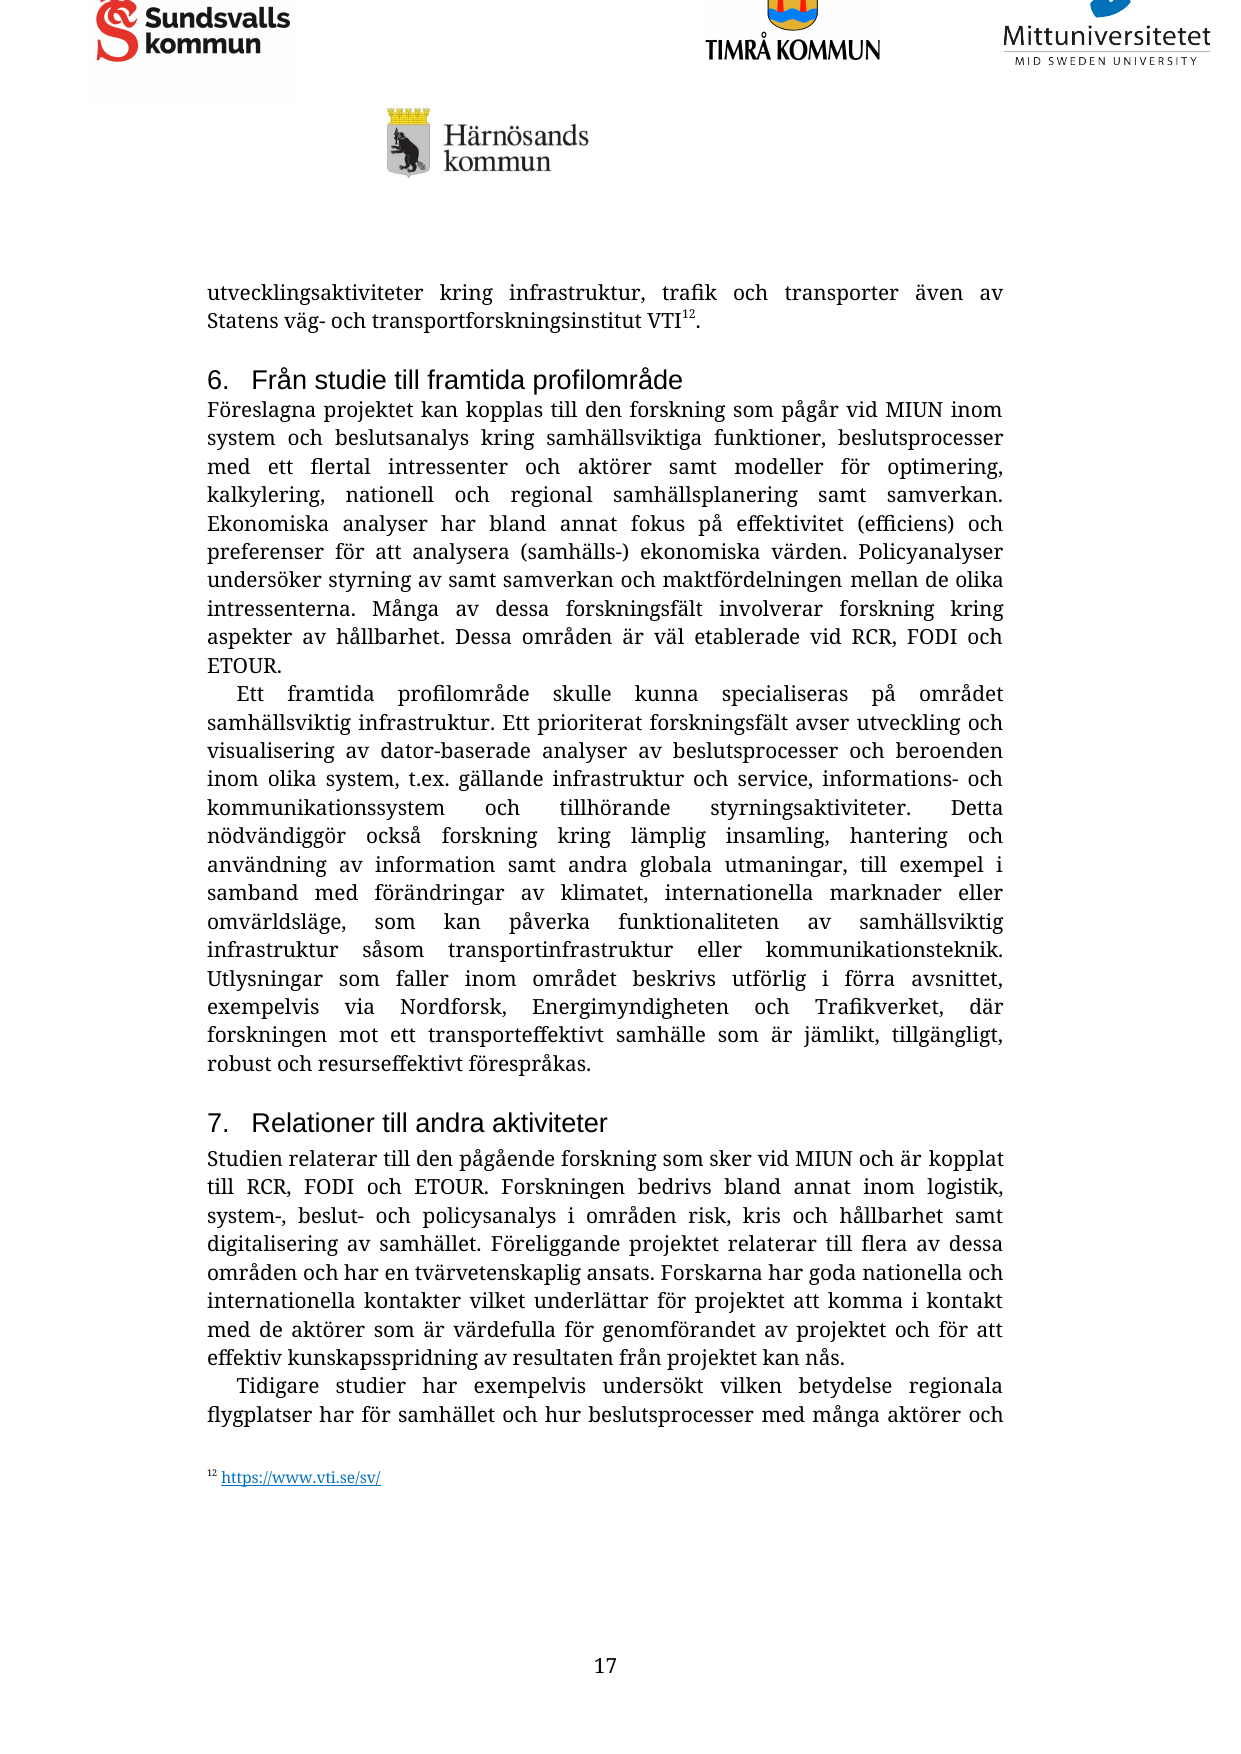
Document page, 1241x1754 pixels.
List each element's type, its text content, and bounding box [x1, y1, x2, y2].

text Ett framtida profilområde skulle kunna specialiseras på området samhällsviktig infrastruktur. Ett prioriterat forskningsfält avser utveckling och visualisering av dator-baserade analyser av beslutsprocesser och beroenden inom olika system, t.ex. gällande infrastruktur och service, informations- och kommunikationssystem och tillhörande styrningsaktiviteter. Detta nödvändiggör också forskning kring lämplig insamling, hantering och användning av information samt andra globala utmaningar, till exempel i samband med förändringar av klimatet, internationella marknader eller omvärldsläge, som kan påverka funktionaliteten av samhällsviktig infrastruktur såsom transportinfrastruktur eller kommunikationsteknik. Utlysningar som faller inom området beskrivs utförlig i förra avsnittet, exempelvis via Nordforsk, Energimyndigheten och Trafikverket, där forskningen mot ett transporteffektivt samhälle som är jämlikt, tillgängligt, robust och resurseffektivt förespråkas. [207, 679, 1004, 1077]
picture [379, 101, 598, 185]
picture [705, 0, 880, 60]
picture [1003, 0, 1211, 65]
list Relationer till andra aktiviteter [207, 1102, 1004, 1138]
text Studien relaterar till den pågående forskning som sker vid MIUN och är kopplat till RCR, FODI och ETOUR. Forskningen bedrivs bland annat inom logistik, system-, beslut- och policysanalys i områden risk, kris och hållbarhet samt digitalisering av samhället. Föreliggande projektet relaterar till flera av dessa områden och har en tvärvetenskaplig ansats. Forskarna har goda nationella och internationella kontakter vilket underlättar för projektet att komma i kontakt med de aktörer som är värdefulla för genomförandet av projektet och för att effektiv kunskapsspridning av resultaten från projektet kan nås. [207, 1144, 1004, 1372]
picture [90, 0, 297, 104]
list Från studie till framtida profilområde [207, 359, 1004, 395]
text Föreslagna projektet kan kopplas till den forskning som pågår vid MIUN inom system och beslutsanalys kring samhällsviktiga funktioner, beslutsprocesser med ett flertal intressenter och aktörer samt modeller för optimering, kalkylering, nationell och regional samhällsplanering samt samverkan. Ekonomiska analyser har bland annat fokus på effektivitet (efficiens) och preferenser för att analysera (samhälls-) ekonomiska värden. Policyanalyser undersöker styrning av samt samverkan och maktfördelningen mellan de olika intressenterna. Många av dessa forskningsfält involverar forskning kring aspekter av hållbarhet. Dessa områden är väl etablerade vid RCR, FODI och ETOUR. [207, 395, 1004, 679]
text Nationellt är det främst trafikverket (Trafikverket 2020) och energimyndigheten som har forskningsprogram inom detta område även om det förekommer initiativ av andra finansiärer såsom Vinnova. Vidare drivs en del projekt inom Europeiska utvecklingsfonden (ERUF), exempelvis det nyligen beviljade Atlantkorridor projektet Utöver detta bedrivs forsknings- och utvecklingsaktiviteter kring infrastruktur, trafik och transporter även av Statens väg- och transportforskningsinstitut VTI. [207, 278, 1004, 334]
